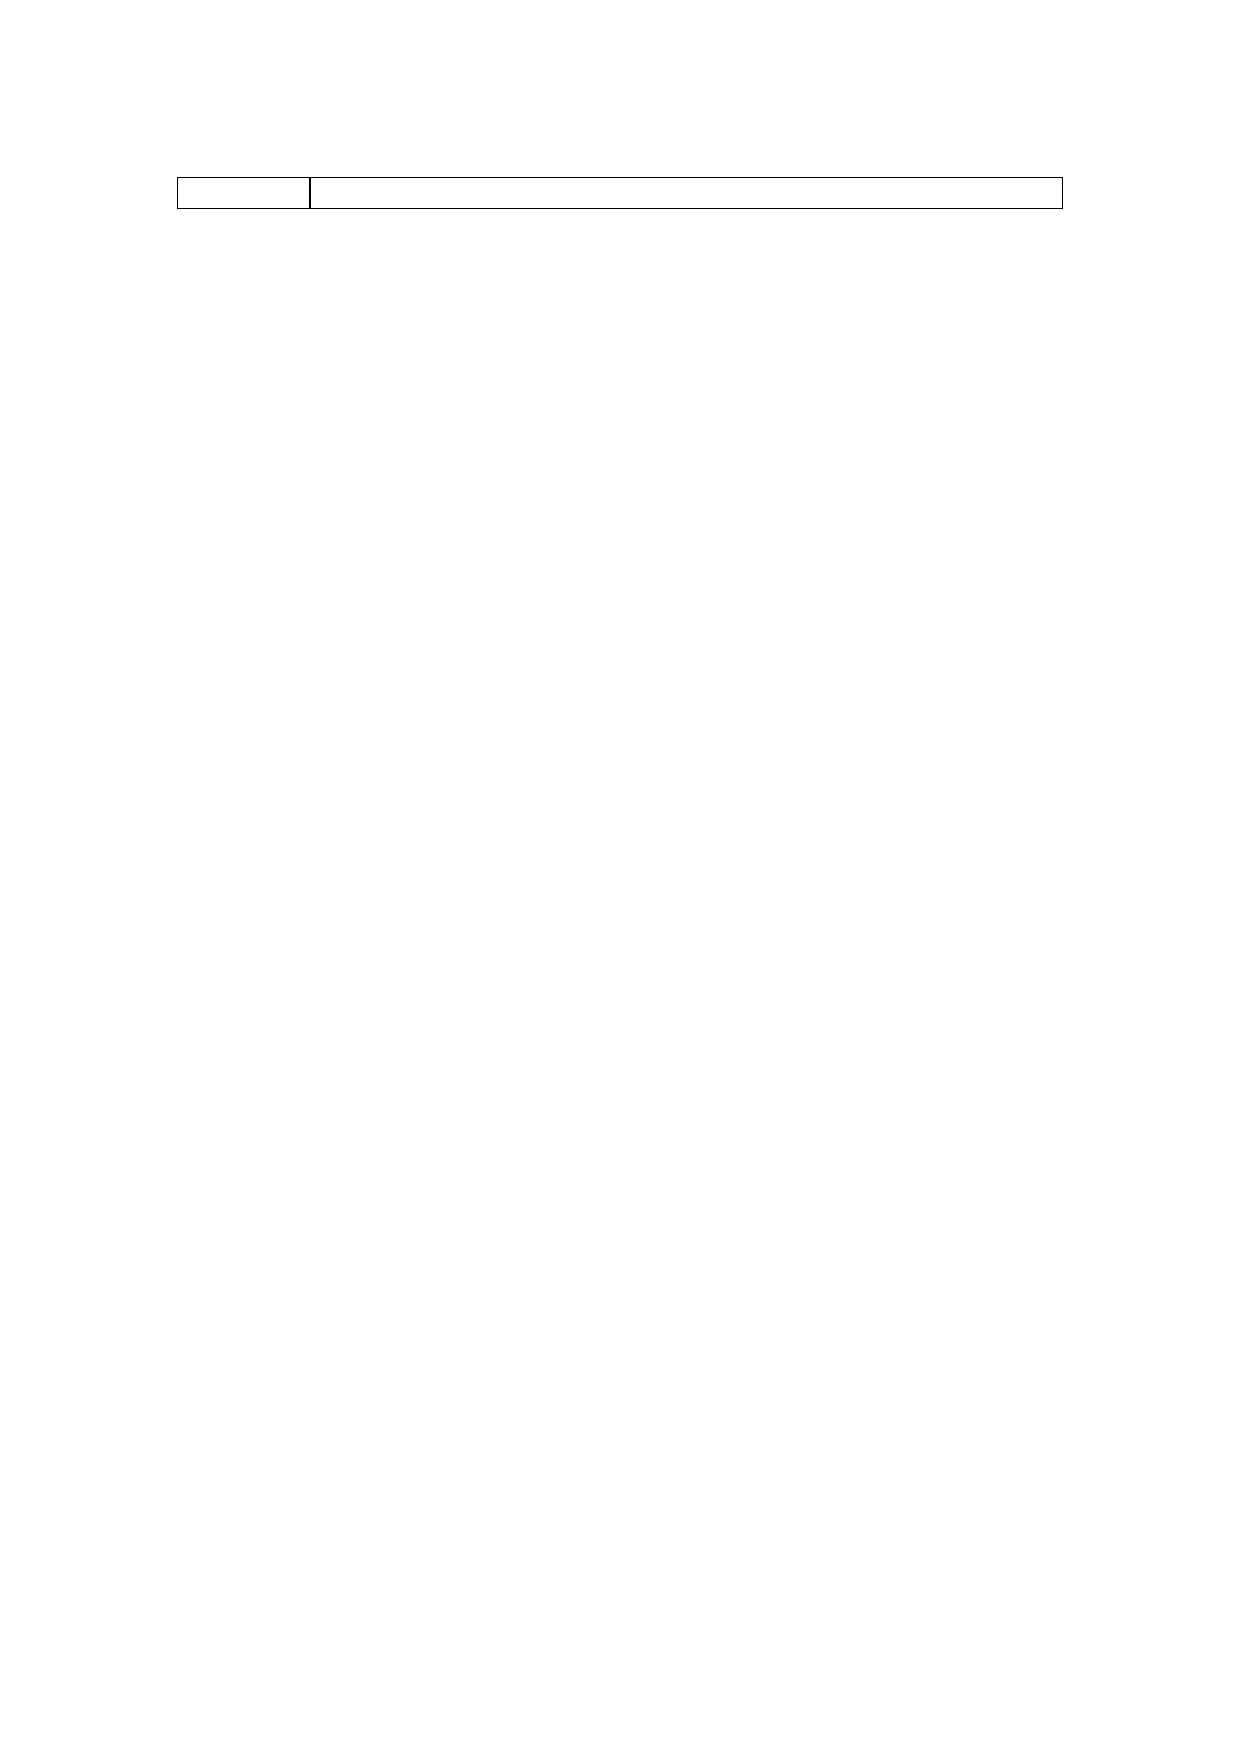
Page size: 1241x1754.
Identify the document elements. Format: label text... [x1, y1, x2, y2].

table_cell 概 要 [178, 178, 309, 208]
table_cell [311, 178, 1062, 208]
